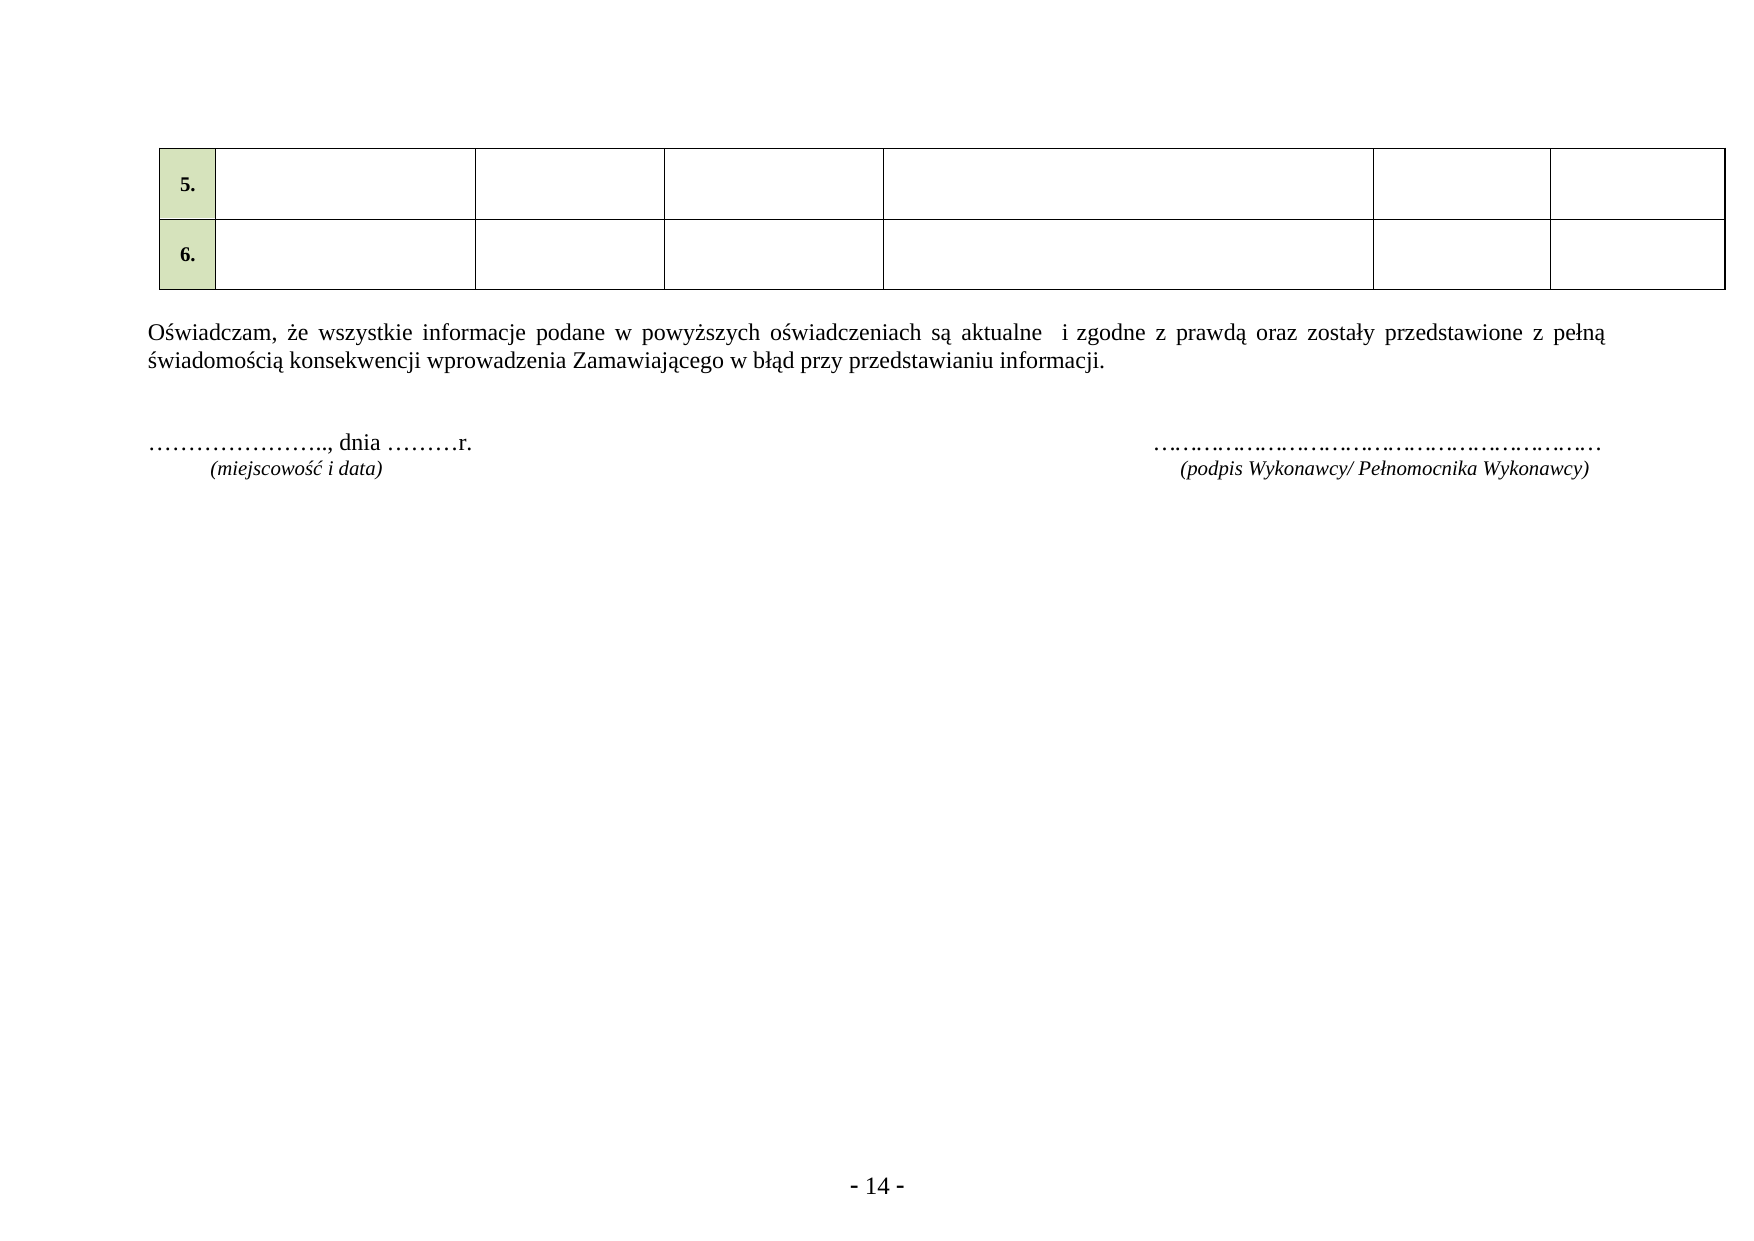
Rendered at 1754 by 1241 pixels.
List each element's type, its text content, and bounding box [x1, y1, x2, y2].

table_cell [884, 220, 1373, 289]
table_cell [216, 149, 475, 218]
table_cell [1374, 220, 1550, 289]
text (miejscowość i data) (podpis Wykonawcy/ Pełnomocnika Wykonawcy) [148, 456, 1606, 480]
table_cell 5. [160, 149, 215, 218]
table_cell [1551, 220, 1724, 289]
table_cell [665, 220, 883, 289]
table_cell [476, 149, 664, 218]
table_cell [884, 149, 1373, 218]
table_cell [476, 220, 664, 289]
table_cell [216, 220, 475, 289]
table_cell [1551, 149, 1724, 218]
table_cell [665, 149, 883, 218]
table_cell [1374, 149, 1550, 218]
table_cell 6. [160, 220, 215, 289]
text Oświadczam, że wszystkie informacje podane w powyższych oświadczeniach są aktualne i zgodne z prawdą oraz zostały przedstawione z pełną świadomością konsekwencji wprowadzenia Zamawiającego w błąd przy przedstawianiu informacji. [148, 318, 1606, 373]
text ………………….., dnia ………r. ……………………………………………………… [148, 428, 1606, 456]
